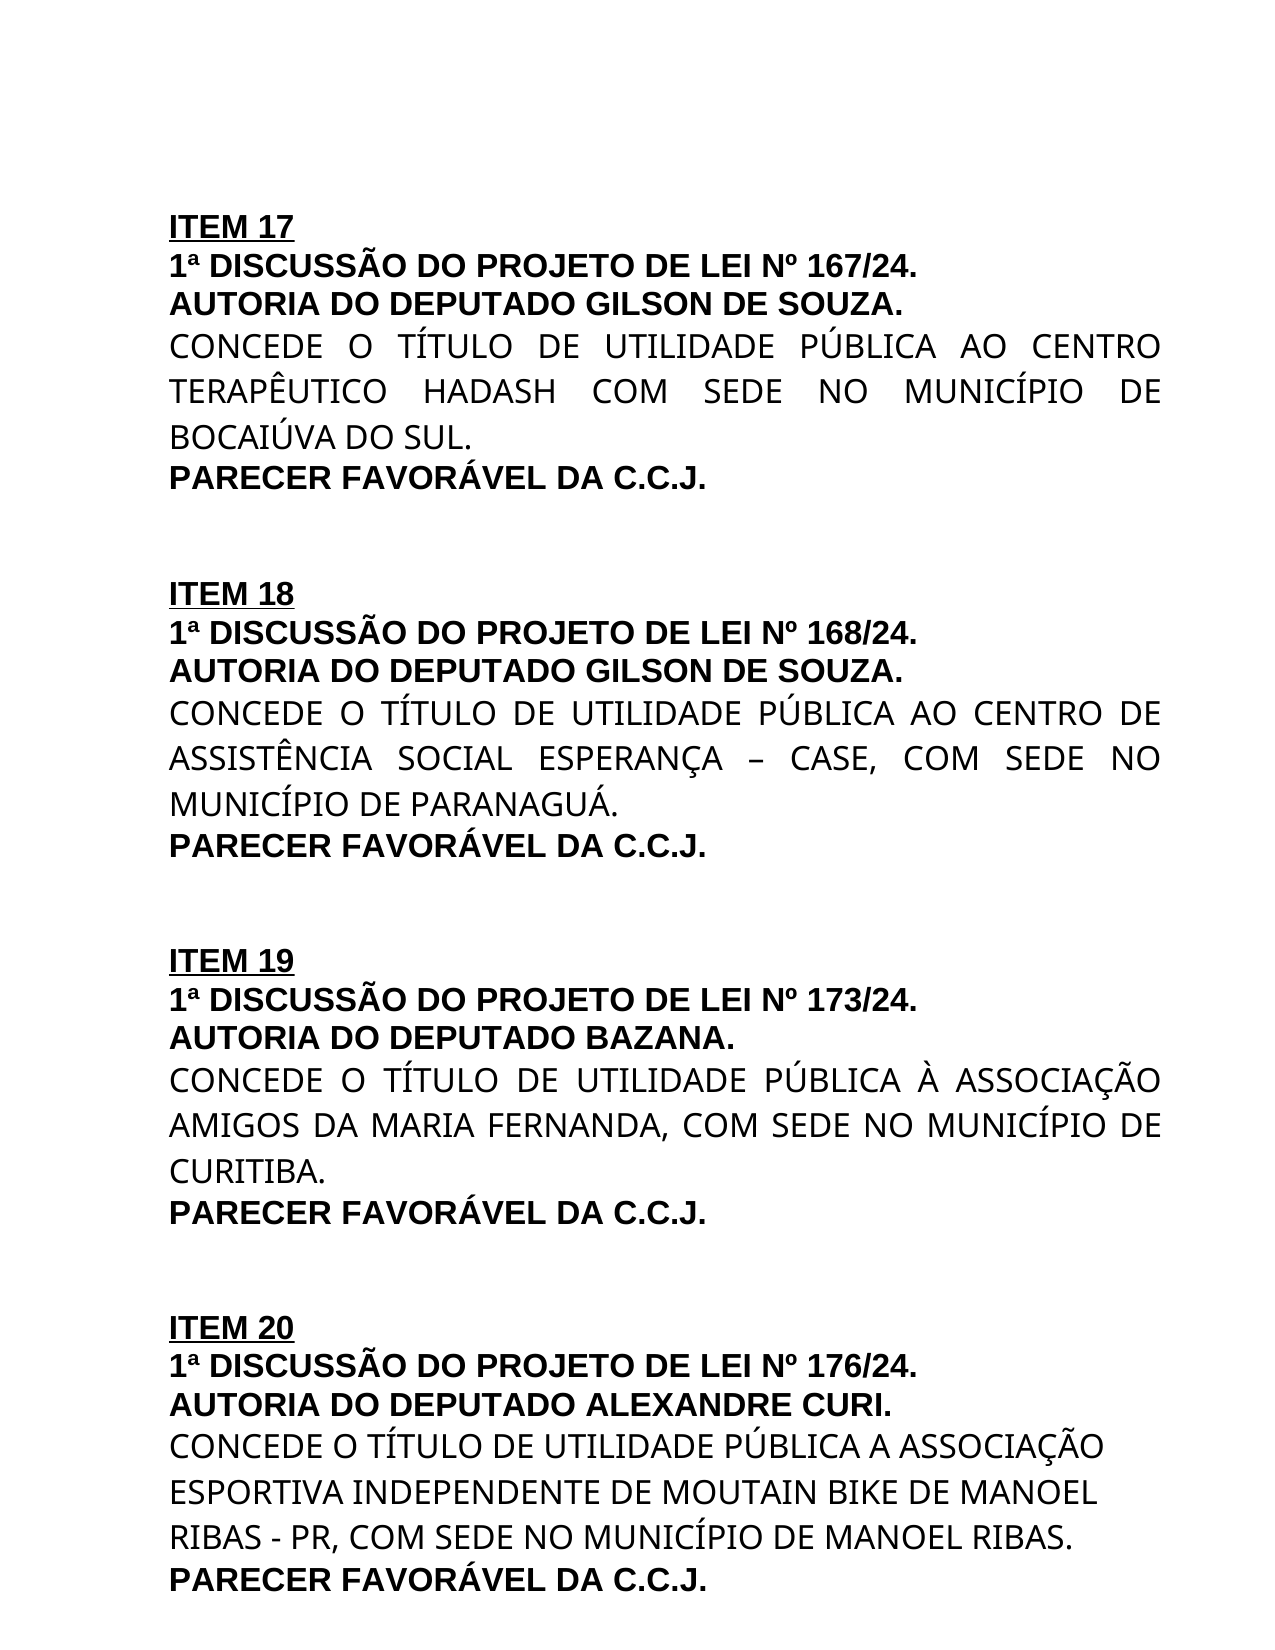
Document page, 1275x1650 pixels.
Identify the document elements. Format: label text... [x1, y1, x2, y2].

text CONCEDE O TÍTULO DE UTILIDADE PÚBLICA À ASSOCIAÇÃO AMIGOS DA MARIA FERNANDA, COM SEDE NO MUNICÍPIO DE CURITIBA. [169, 1057, 1163, 1193]
text ITEM 17 [169, 208, 1200, 246]
subtitle 1ª DISCUSSÃO DO PROJETO DE LEI Nº 176/24. AUTORIA DO DEPUTADO ALEXANDRE CURI. [169, 1346, 1063, 1423]
text ITEM 18 [169, 574, 1200, 613]
subtitle PARECER FAVORÁVEL DA C.C.J. [169, 1193, 1200, 1231]
subtitle PARECER FAVORÁVEL DA C.C.J. [169, 826, 1200, 864]
text CONCEDE O TÍTULO DE UTILIDADE PÚBLICA A ASSOCIAÇÃO ESPORTIVA INDEPENDENTE DE MOUTAIN BIKE DE MANOEL RIBAS - PR, COM SEDE NO MUNICÍPIO DE MANOEL RIBAS. PARECER FAVORÁVEL DA C.C.J. [169, 1423, 1200, 1598]
subtitle 1ª DISCUSSÃO DO PROJETO DE LEI Nº 168/24. AUTORIA DO DEPUTADO GILSON DE SOUZA. [169, 613, 1063, 689]
text ITEM 20 [169, 1308, 1200, 1346]
subtitle 1ª DISCUSSÃO DO PROJETO DE LEI Nº 173/24. AUTORIA DO DEPUTADO BAZANA. [169, 980, 1063, 1057]
subtitle 1ª DISCUSSÃO DO PROJETO DE LEI Nº 167/24. AUTORIA DO DEPUTADO GILSON DE SOUZA. [169, 246, 1063, 323]
text ITEM 19 [169, 941, 1200, 979]
text CONCEDE O TÍTULO DE UTILIDADE PÚBLICA AO CENTRO TERAPÊUTICO HADASH COM SEDE NO MUNICÍPIO DE BOCAIÚVA DO SUL. [169, 323, 1163, 459]
subtitle PARECER FAVORÁVEL DA C.C.J. [169, 459, 1200, 497]
text CONCEDE O TÍTULO DE UTILIDADE PÚBLICA AO CENTRO DE ASSISTÊNCIA SOCIAL ESPERANÇA – CASE, COM SEDE NO MUNICÍPIO DE PARANAGUÁ. [169, 689, 1163, 826]
